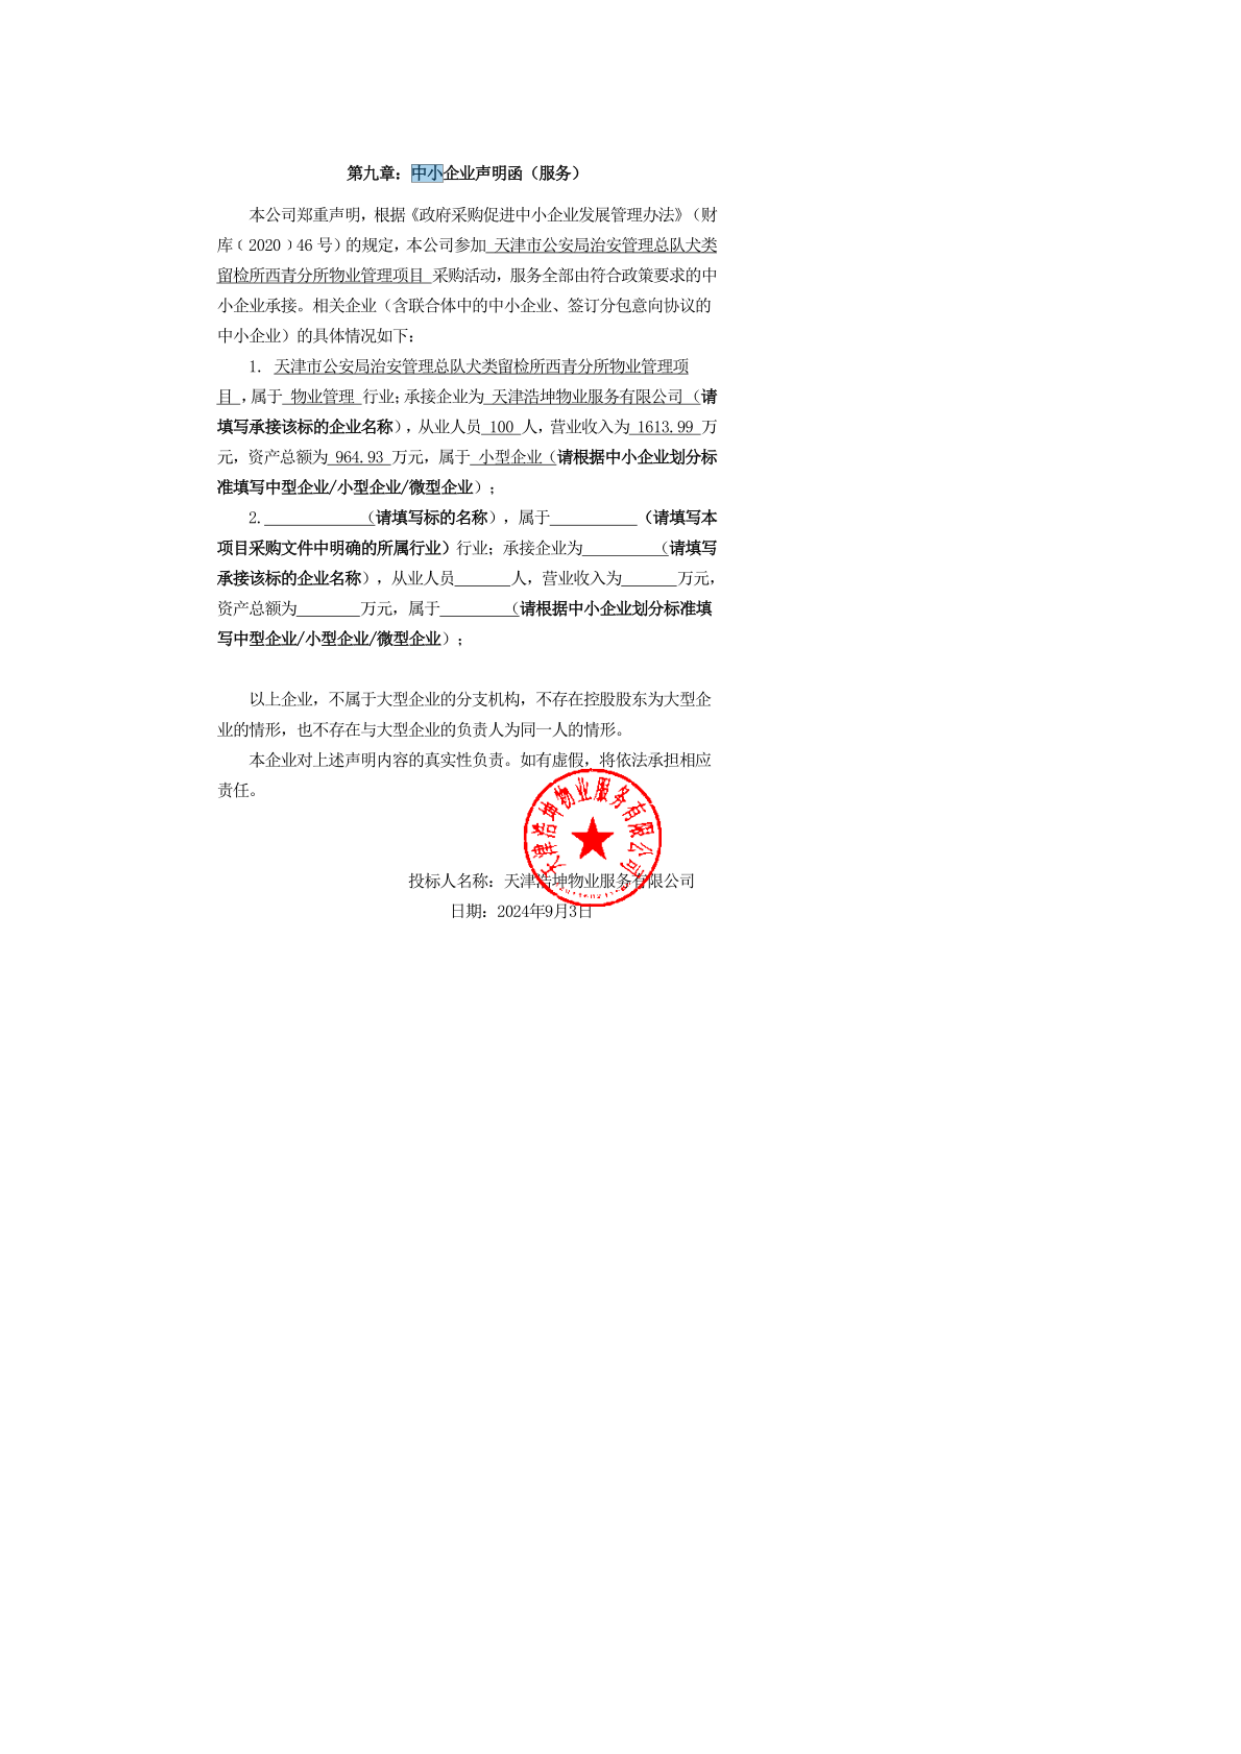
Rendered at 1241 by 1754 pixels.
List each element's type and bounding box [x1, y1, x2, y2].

picture [187, 162, 744, 939]
